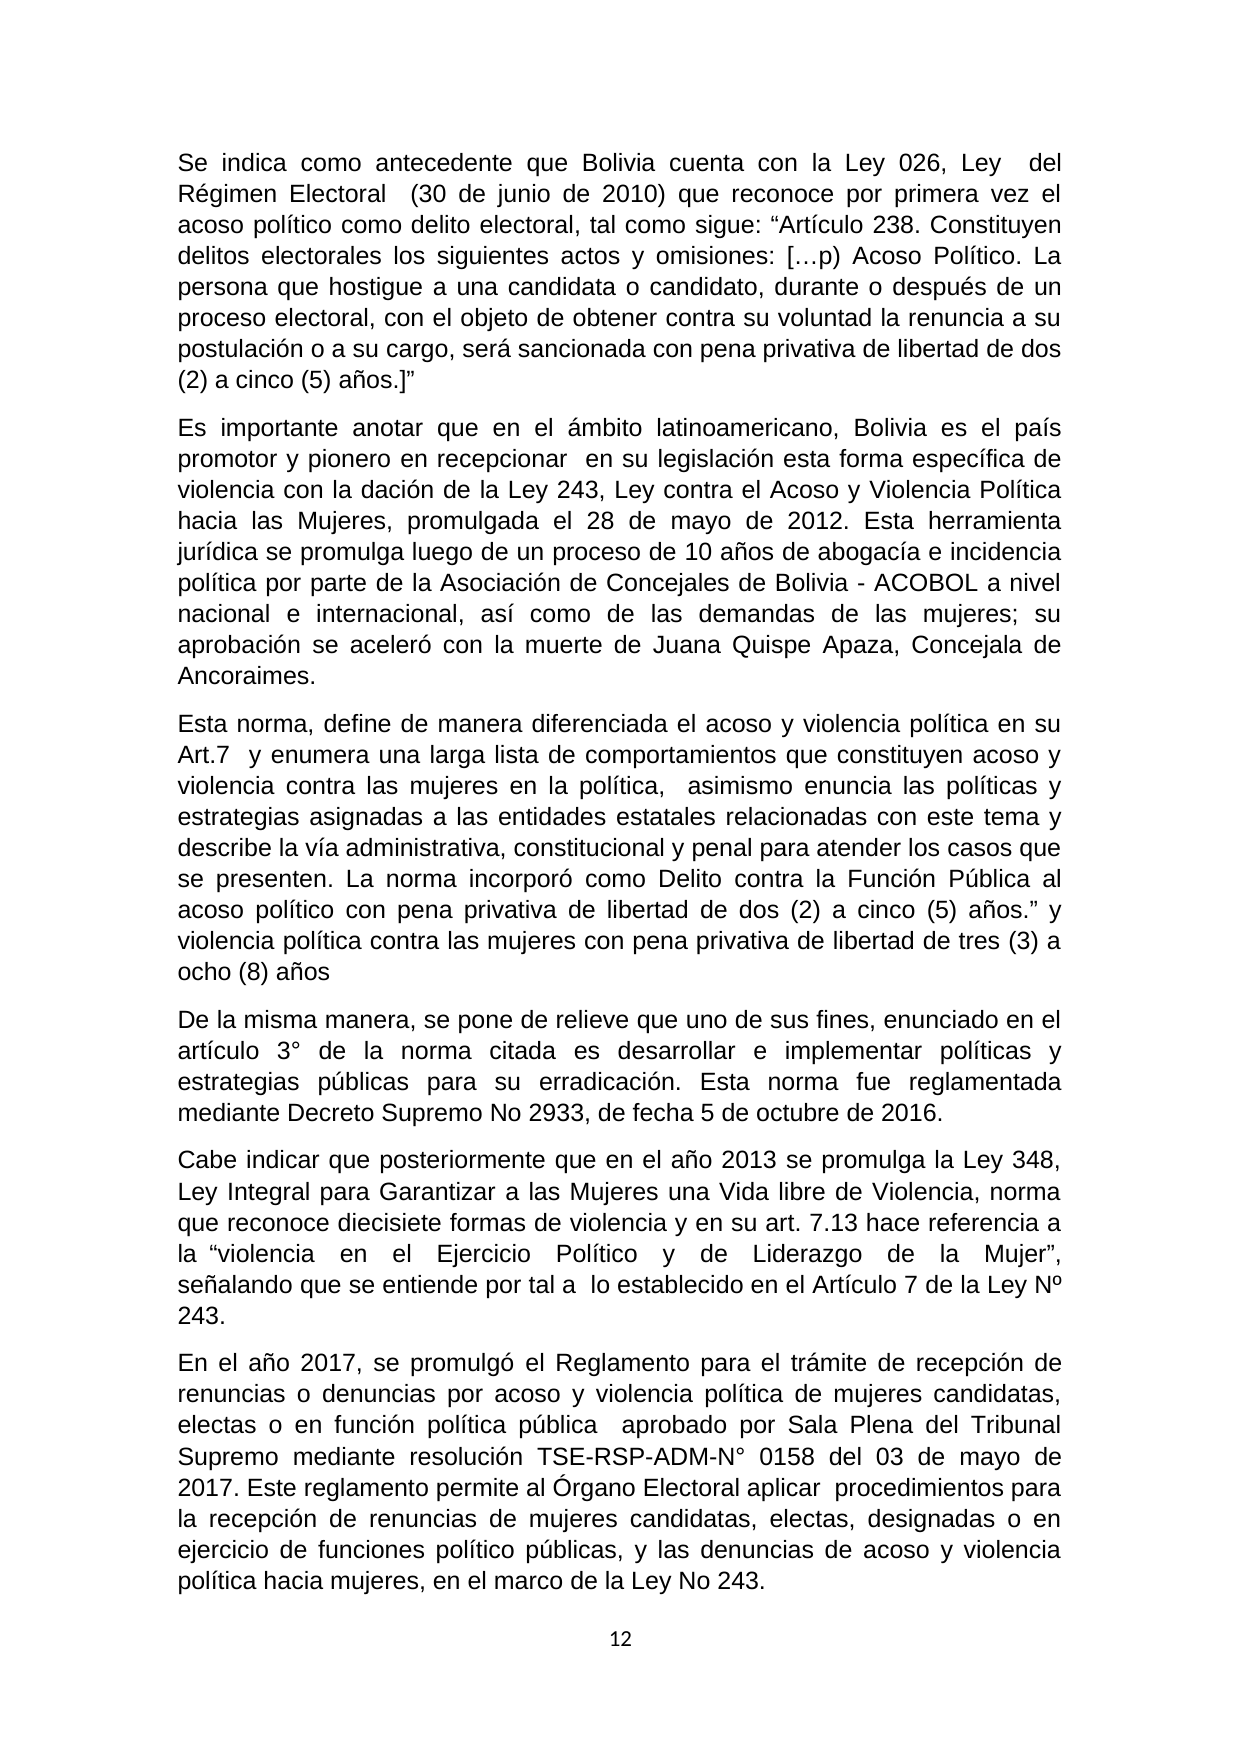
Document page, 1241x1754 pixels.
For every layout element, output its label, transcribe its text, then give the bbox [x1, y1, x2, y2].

text Esta norma, define de manera diferenciada el acoso y violencia política en su Art.7 y enumera una larga lista de comportamientos que constituyen acoso y violencia contra las mujeres en la política, asimismo enuncia las políticas y estrategias asignadas a las entidades estatales relacionadas con este tema y describe la vía administrativa, constitucional y penal para atender los casos que se presenten. La norma incorporó como Delito contra la Función Pública al acoso político con pena privativa de libertad de dos (2) a cinco (5) años.” y violencia política contra las mujeres con pena privativa de libertad de tres (3) a ocho (8) años [177, 709, 1063, 986]
text En el año 2017, se promulgó el Reglamento para el trámite de recepción de renuncias o denuncias por acoso y violencia política de mujeres candidatas, electas o en función política pública aprobado por Sala Plena del Tribunal Supremo mediante resolución TSE-RSP-ADM-N° 0158 del 03 de mayo de 2017. Este reglamento permite al Órgano Electoral aplicar procedimientos para la recepción de renuncias de mujeres candidatas, electas, designadas o en ejercicio de funciones político públicas, y las denuncias de acoso y violencia política hacia mujeres, en el marco de la Ley No 243. [177, 1348, 1063, 1594]
text Cabe indicar que posteriormente que en el año 2013 se promulga la Ley 348, Ley Integral para Garantizar a las Mujeres una Vida libre de Violencia, norma que reconoce diecisiete formas de violencia y en su art. 7.13 hace referencia a la “violencia en el Ejercicio Político y de Liderazgo de la Mujer”, señalando que se entiende por tal a lo establecido en el Artículo 7 de la Ley Nº 243. [177, 1146, 1063, 1329]
text Es importante anotar que en el ámbito latinoamericano, Bolivia es el país promotor y pionero en recepcionar en su legislación esta forma específica de violencia con la dación de la Ley 243, Ley contra el Acoso y Violencia Política hacia las Mujeres, promulgada el 28 de mayo de 2012. Esta herramienta jurídica se promulga luego de un proceso de 10 años de abogacía e incidencia política por parte de la Asociación de Concejales de Bolivia - ACOBOL a nivel nacional e internacional, así como de las demandas de las mujeres; su aprobación se aceleró con la muerte de Juana Quispe Apaza, Concejala de Ancoraimes. [177, 413, 1063, 690]
text Se indica como antecedente que Bolivia cuenta con la Ley 026, Ley del Régimen Electoral (30 de junio de 2010) que reconoce por primera vez el acoso político como delito electoral, tal como sigue: “Artículo 238. Constituyen delitos electorales los siguientes actos y omisiones: […p) Acoso Político. La persona que hostigue a una candidata o candidato, durante o después de un proceso electoral, con el objeto de obtener contra su voluntad la renuncia a su postulación o a su cargo, será sancionada con pena privativa de libertad de dos (2) a cinco (5) años.]” [177, 148, 1063, 394]
text De la misma manera, se pone de relieve que uno de sus fines, enunciado en el artículo 3° de la norma citada es desarrollar e implementar políticas y estrategias públicas para su erradicación. Esta norma fue reglamentada mediante Decreto Supremo No 2933, de fecha 5 de octubre de 2016. [177, 1005, 1063, 1127]
